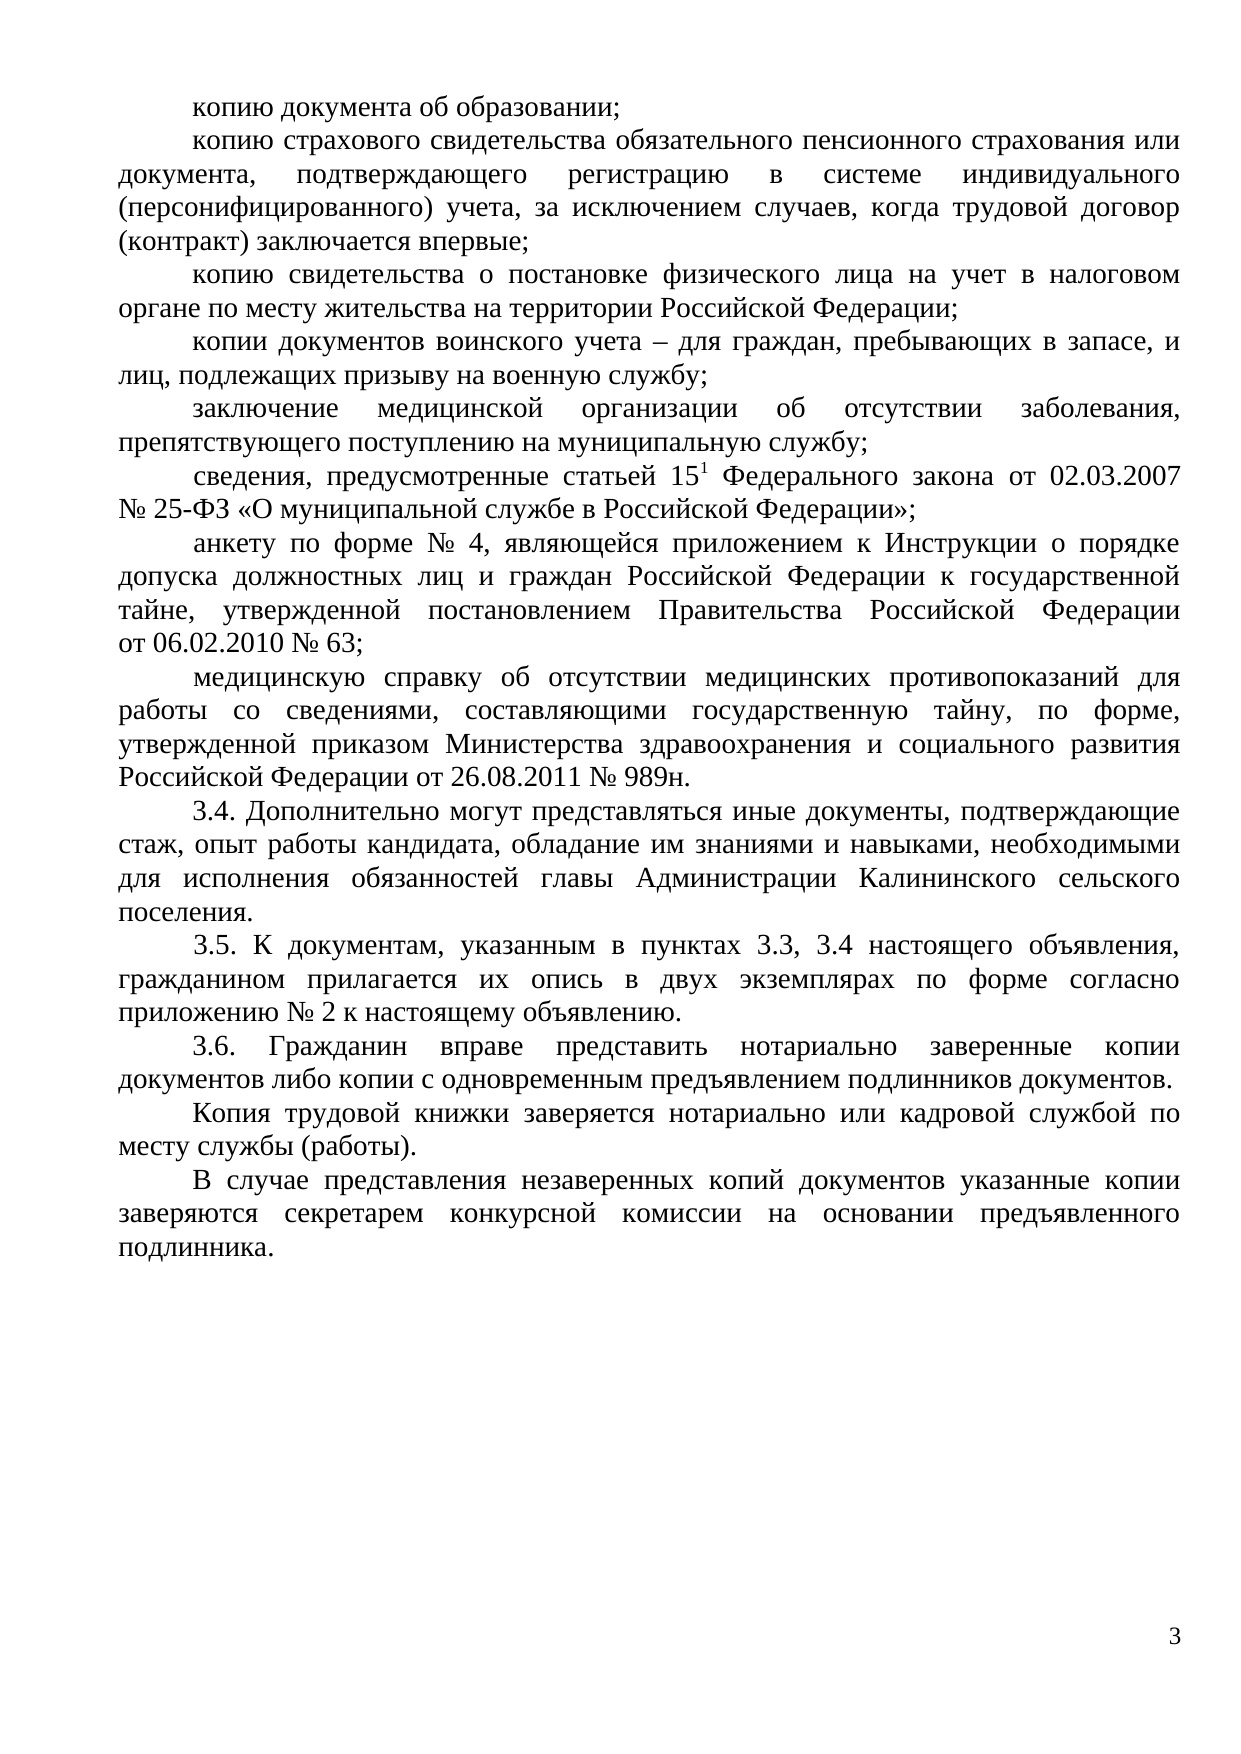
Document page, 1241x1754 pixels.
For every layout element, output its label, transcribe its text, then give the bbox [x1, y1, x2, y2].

text копию свидетельства о постановке физического лица на учет в налоговом органе по месту жительства на территории Российской Федерации; [118, 256, 1181, 323]
text 3.4. Дополнительно могут представляться иные документы, подтверждающие стаж, опыт работы кандидата, обладание им знаниями и навыками, необходимыми для исполнения обязанностей главы Администрации Калининского сельского поселения. [118, 793, 1181, 927]
text Копия трудовой книжки заверяется нотариально или кадровой службой по месту службы (работы). [118, 1095, 1181, 1162]
text 3.6. Гражданин вправе представить нотариально заверенные копии документов либо копии с одновременным предъявлением подлинников документов. [118, 1028, 1181, 1095]
text 3.5. К документам, указанным в пунктах 3.3, 3.4 настоящего объявления, гражданином прилагается их опись в двух экземплярах по форме согласно приложению № 2 к настоящему объявлению. [118, 927, 1181, 1028]
text заключение медицинской организации об отсутствии заболевания, препятствующего поступлению на муниципальную службу; [118, 391, 1181, 458]
text В случае представления незаверенных копий документов указанные копии заверяются секретарем конкурсной комиссии на основании предъявленного подлинника. [118, 1162, 1181, 1263]
text сведения, предусмотренные статьей 151 Федерального закона от 02.03.2007 № 25-ФЗ «О муниципальной службе в Российской Федерации»; [118, 458, 1181, 525]
text копию документа об образовании; [118, 89, 1181, 122]
text анкету по форме № 4, являющейся приложением к Инструкции о порядке допуска должностных лиц и граждан Российской Федерации к государственной тайне, утвержденной постановлением Правительства Российской Федерации от 06.02.2010 № 63; [118, 525, 1181, 659]
text копии документов воинского учета – для граждан, пребывающих в запасе, и лиц, подлежащих призыву на военную службу; [118, 323, 1181, 391]
text копию страхового свидетельства обязательного пенсионного страхования или документа, подтверждающего регистрацию в системе индивидуального (персонифицированного) учета, за исключением случаев, когда трудовой договор (контракт) заключается впервые; [118, 122, 1181, 256]
text медицинскую справку об отсутствии медицинских противопоказаний для работы со сведениями, составляющими государственную тайну, по форме, утвержденной приказом Министерства здравоохранения и социального развития Российской Федерации от 26.08.2011 № 989н. [118, 659, 1181, 793]
